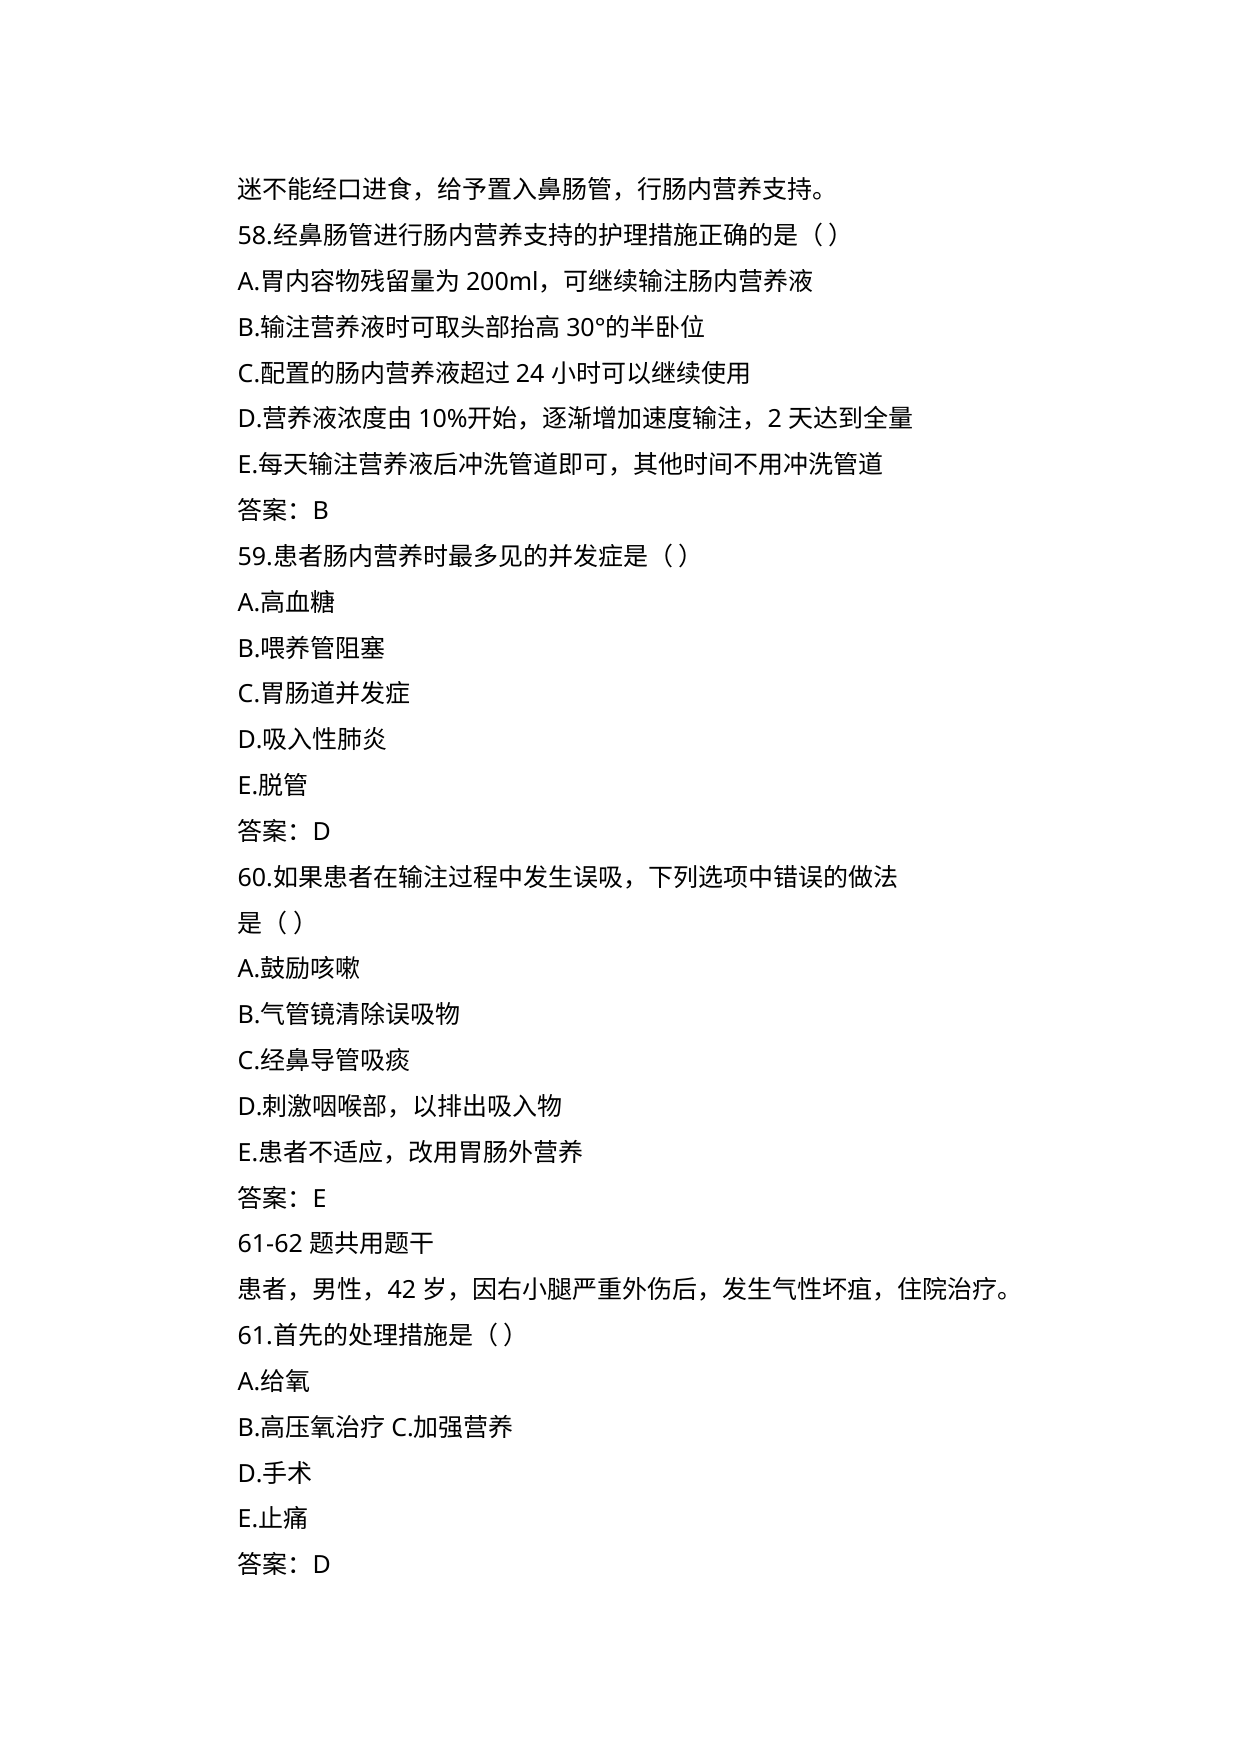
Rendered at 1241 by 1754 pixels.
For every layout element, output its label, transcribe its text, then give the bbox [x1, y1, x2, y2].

text A.鼓励咳嗽 [187, 941, 1053, 987]
text 答案：B [187, 483, 1053, 529]
text 答案：D [187, 804, 1053, 849]
text A.胃内容物残留量为 200ml，可继续输注肠内营养液 [187, 254, 1053, 299]
text 58.经鼻肠管进行肠内营养支持的护理措施正确的是（ ） [187, 208, 1053, 254]
text A.高血糖 [187, 574, 1053, 620]
text 答案：E [187, 1170, 1053, 1216]
text 迷不能经口进食，给予置入鼻肠管，行肠内营养支持。 [187, 162, 1053, 208]
text E.止痛 [187, 1491, 1053, 1537]
text C.经鼻导管吸痰 [187, 1033, 1053, 1079]
text A.给氧 [187, 1354, 1053, 1399]
text B.喂养管阻塞 [187, 620, 1053, 666]
text D.刺激咽喉部，以排出吸入物 [187, 1079, 1053, 1124]
text 61.首先的处理措施是（ ） [187, 1308, 1053, 1354]
text E.脱管 [187, 758, 1053, 804]
text D.吸入性肺炎 [187, 712, 1053, 758]
text E.患者不适应，改用胃肠外营养 [187, 1124, 1053, 1170]
text C.胃肠道并发症 [187, 666, 1053, 712]
text C.配置的肠内营养液超过 24 小时可以继续使用 [187, 345, 1053, 391]
text D.手术 [187, 1445, 1053, 1491]
text 患者，男性，42 岁，因右小腿严重外伤后，发生气性坏疽，住院治疗。 [187, 1262, 1053, 1308]
text B.气管镜清除误吸物 [187, 987, 1053, 1033]
text 60.如果患者在输注过程中发生误吸，下列选项中错误的做法 [187, 849, 1053, 895]
text B.高压氧治疗 C.加强营养 [187, 1399, 1053, 1445]
text 59.患者肠内营养时最多见的并发症是（ ） [187, 529, 1053, 574]
text B.输注营养液时可取头部抬高 30°的半卧位 [187, 299, 1053, 345]
text 61-62 题共用题干 [187, 1216, 1053, 1262]
text 是（ ） [187, 895, 1053, 941]
text 答案：D [187, 1537, 1053, 1583]
text E.每天输注营养液后冲洗管道即可，其他时间不用冲洗管道 [187, 437, 1053, 483]
text D.营养液浓度由 10%开始，逐渐增加速度输注，2 天达到全量 [187, 391, 1053, 437]
